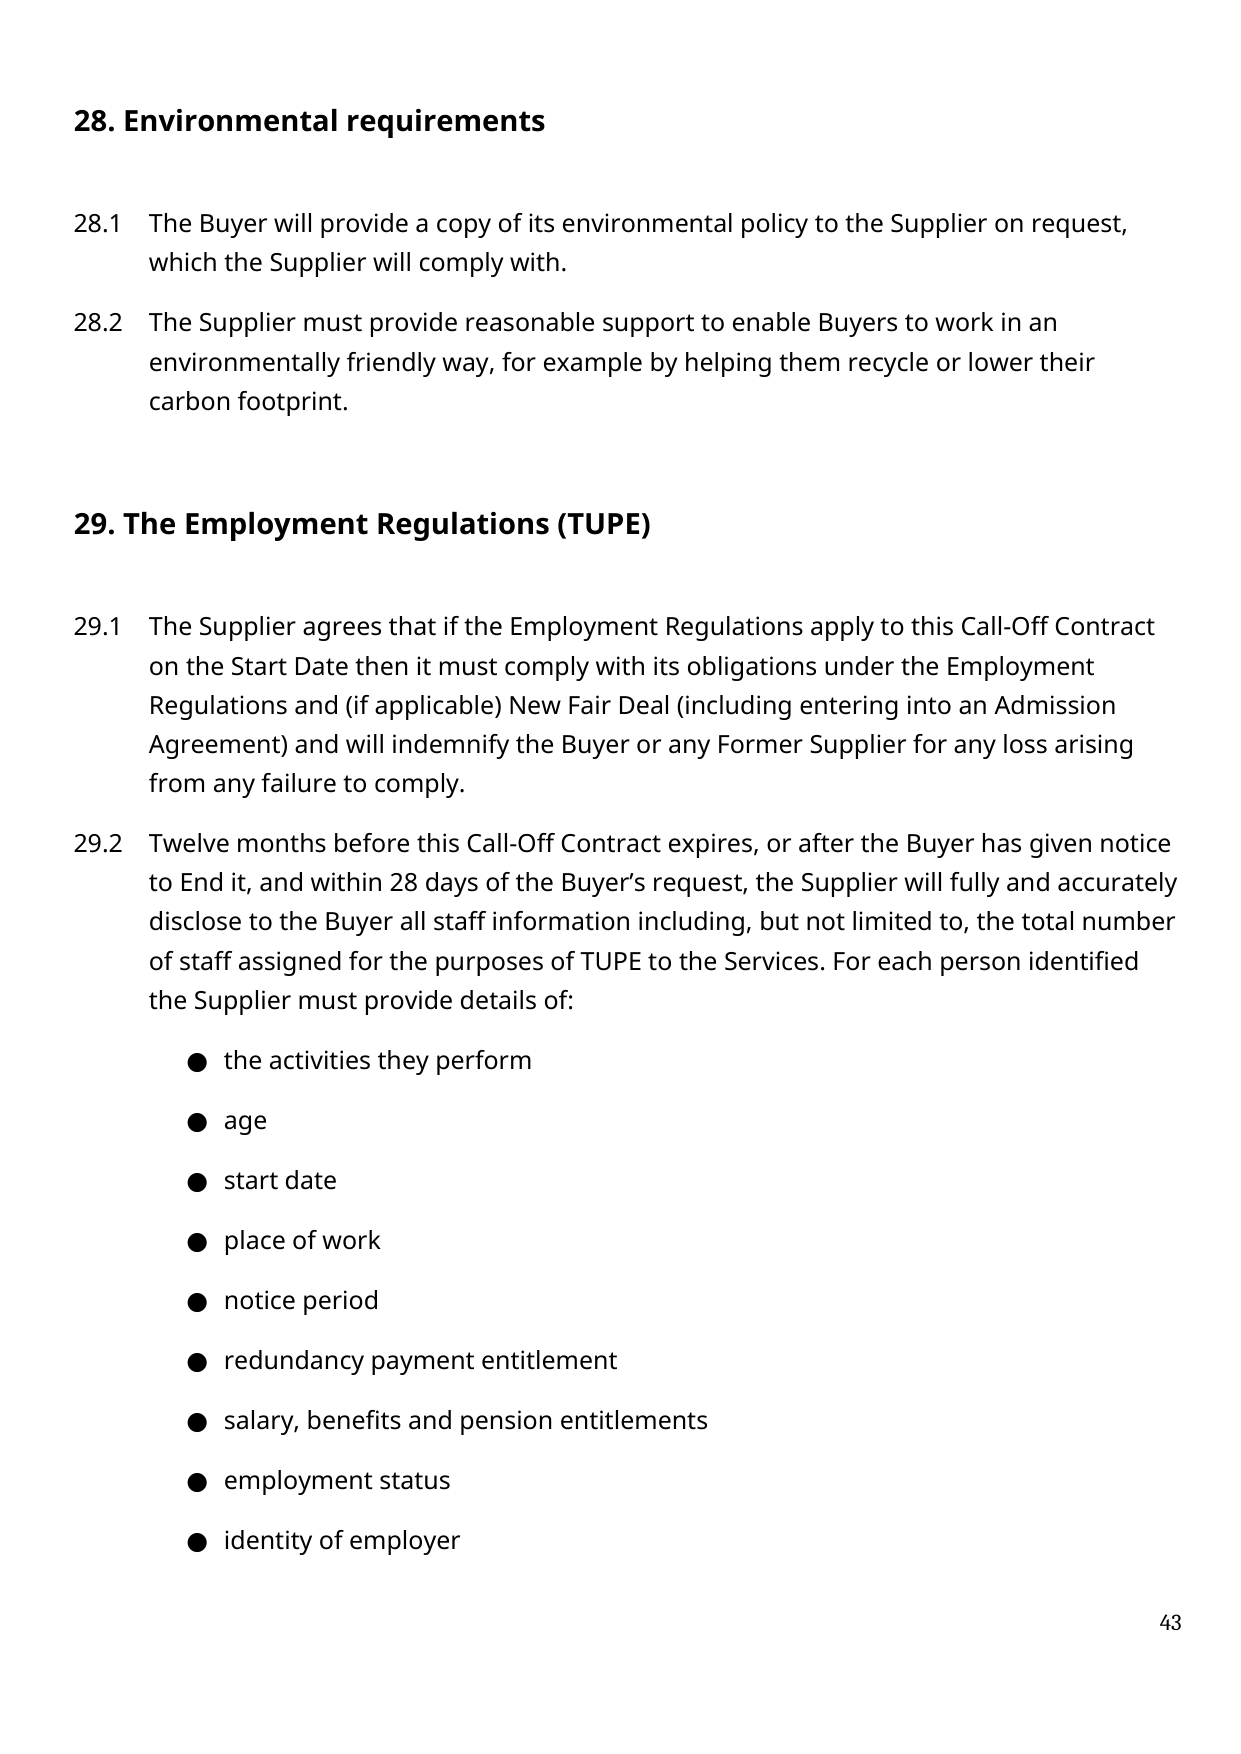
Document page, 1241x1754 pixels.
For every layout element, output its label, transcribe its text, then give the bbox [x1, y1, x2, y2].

list Twelve months before this Call-Off Contract expires, or after the Buyer has given notice to End it, and within 28 days of the Buyer’s request, the Supplier will fully and accurately disclose to the Buyer all staff information including, but not limited to, the total number of staff assigned for the purposes of TUPE to the Services. For each person identified the Supplier must provide details of: [73, 826, 1181, 1016]
list redundancy payment entitlement [186, 1342, 1181, 1376]
list The Supplier agrees that if the Employment Regulations apply to this Call-Off Contract on the Start Date then it must comply with its obligations under the Employment Regulations and (if applicable) New Fair Deal (including entering into an Admission Agreement) and will indemnify the Buyer or any Former Supplier for any loss arising from any failure to comply. [73, 609, 1181, 800]
list the activities they perform [186, 1042, 1181, 1076]
list The Supplier must provide reasonable support to enable Buyers to work in an environmentally friendly way, for example by helping them recycle or lower their carbon footprint. [73, 305, 1181, 417]
list identity of employer [186, 1522, 1181, 1556]
list employment status [186, 1462, 1181, 1496]
subtitle 29. The Employment Regulations (TUPE) [74, 503, 1181, 543]
subtitle 28. Environmental requirements [74, 100, 1181, 140]
list start date [186, 1162, 1181, 1196]
list place of work [186, 1222, 1181, 1256]
list age [186, 1102, 1181, 1136]
list notice period [186, 1282, 1181, 1316]
list The Buyer will provide a copy of its environmental policy to the Supplier on request, which the Supplier will comply with. [73, 206, 1181, 279]
list salary, benefits and pension entitlements [186, 1402, 1181, 1436]
